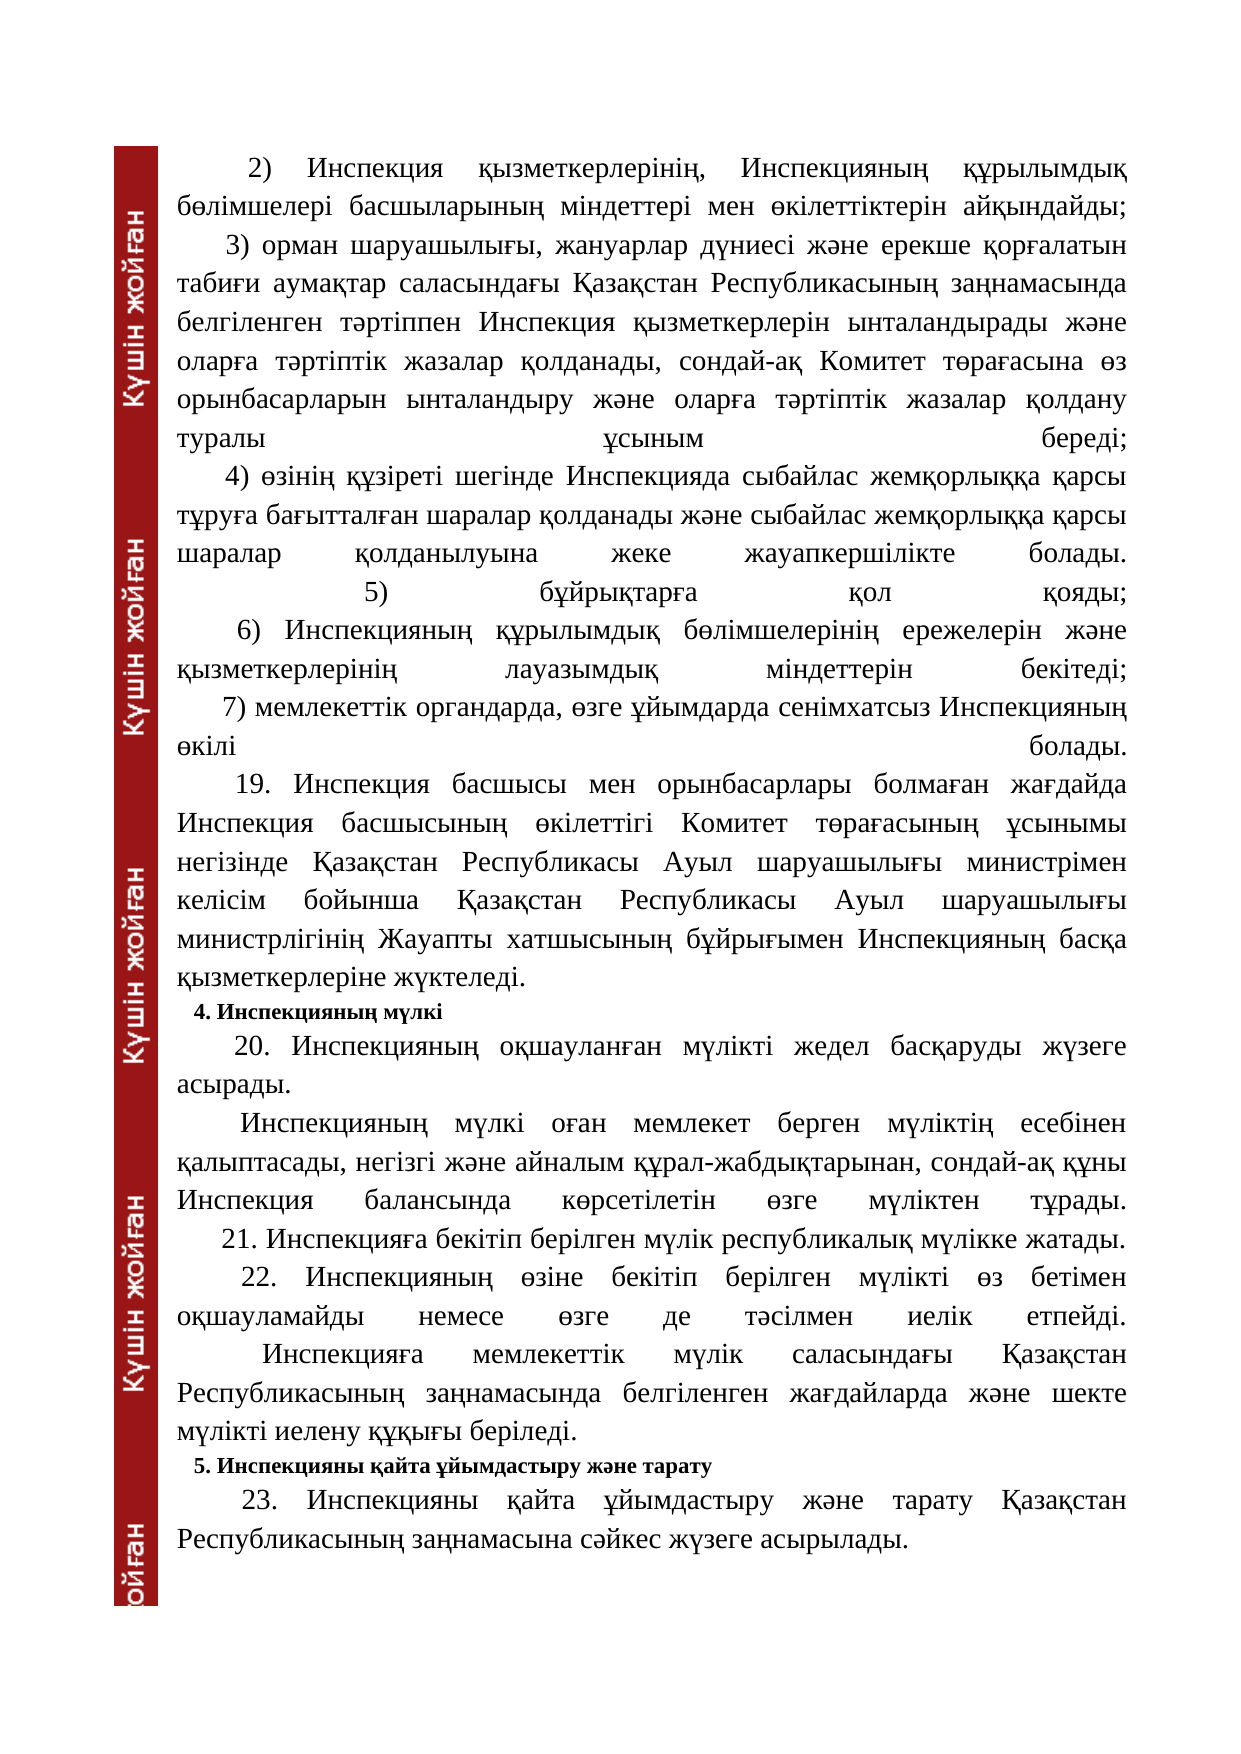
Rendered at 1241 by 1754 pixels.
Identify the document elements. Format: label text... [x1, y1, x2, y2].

picture [114, 146, 158, 150]
text 20. Инспекцияның оқшауланған мүлікті жедел басқаруды жүзеге асырады. Инспекцияның мүлкі оған мемлекет берген мүліктің есебінен қалыптасады, негізгі және айналым құрал-жабдықтарынан, сондай-ақ құны Инспекция балансында көрсетілетін өзге мүліктен тұрады. 21. Инспекцияға бекітіп берілген мүлік республикалық мүлікке жатады. 22. Инспекцияның өзіне бекітіп берілген мүлікті өз бетімен оқшауламайды немесе өзге де тәсілмен иелік етпейді. Инспекцияға мемлекеттік мүлік саласындағы Қазақстан Республикасының заңнамасында белгіленген жағдайларда және шекте мүлікті иелену құқығы беріледі. [112, 1028, 1128, 1447]
picture [114, 1447, 158, 1452]
text 23. Инспекцияны қайта ұйымдастыру және тарату Қазақстан Республикасының заңнамасына сәйкес жүзеге асырылады. [112, 1482, 1128, 1554]
picture [114, 1024, 158, 1028]
text 5. Инспекцияны қайта ұйымдастыру және тарату [112, 1452, 1128, 1478]
picture [114, 1478, 158, 1482]
picture [114, 993, 158, 998]
picture [114, 1554, 158, 1606]
text 4. Инспекцияның мүлкі [112, 998, 1128, 1024]
